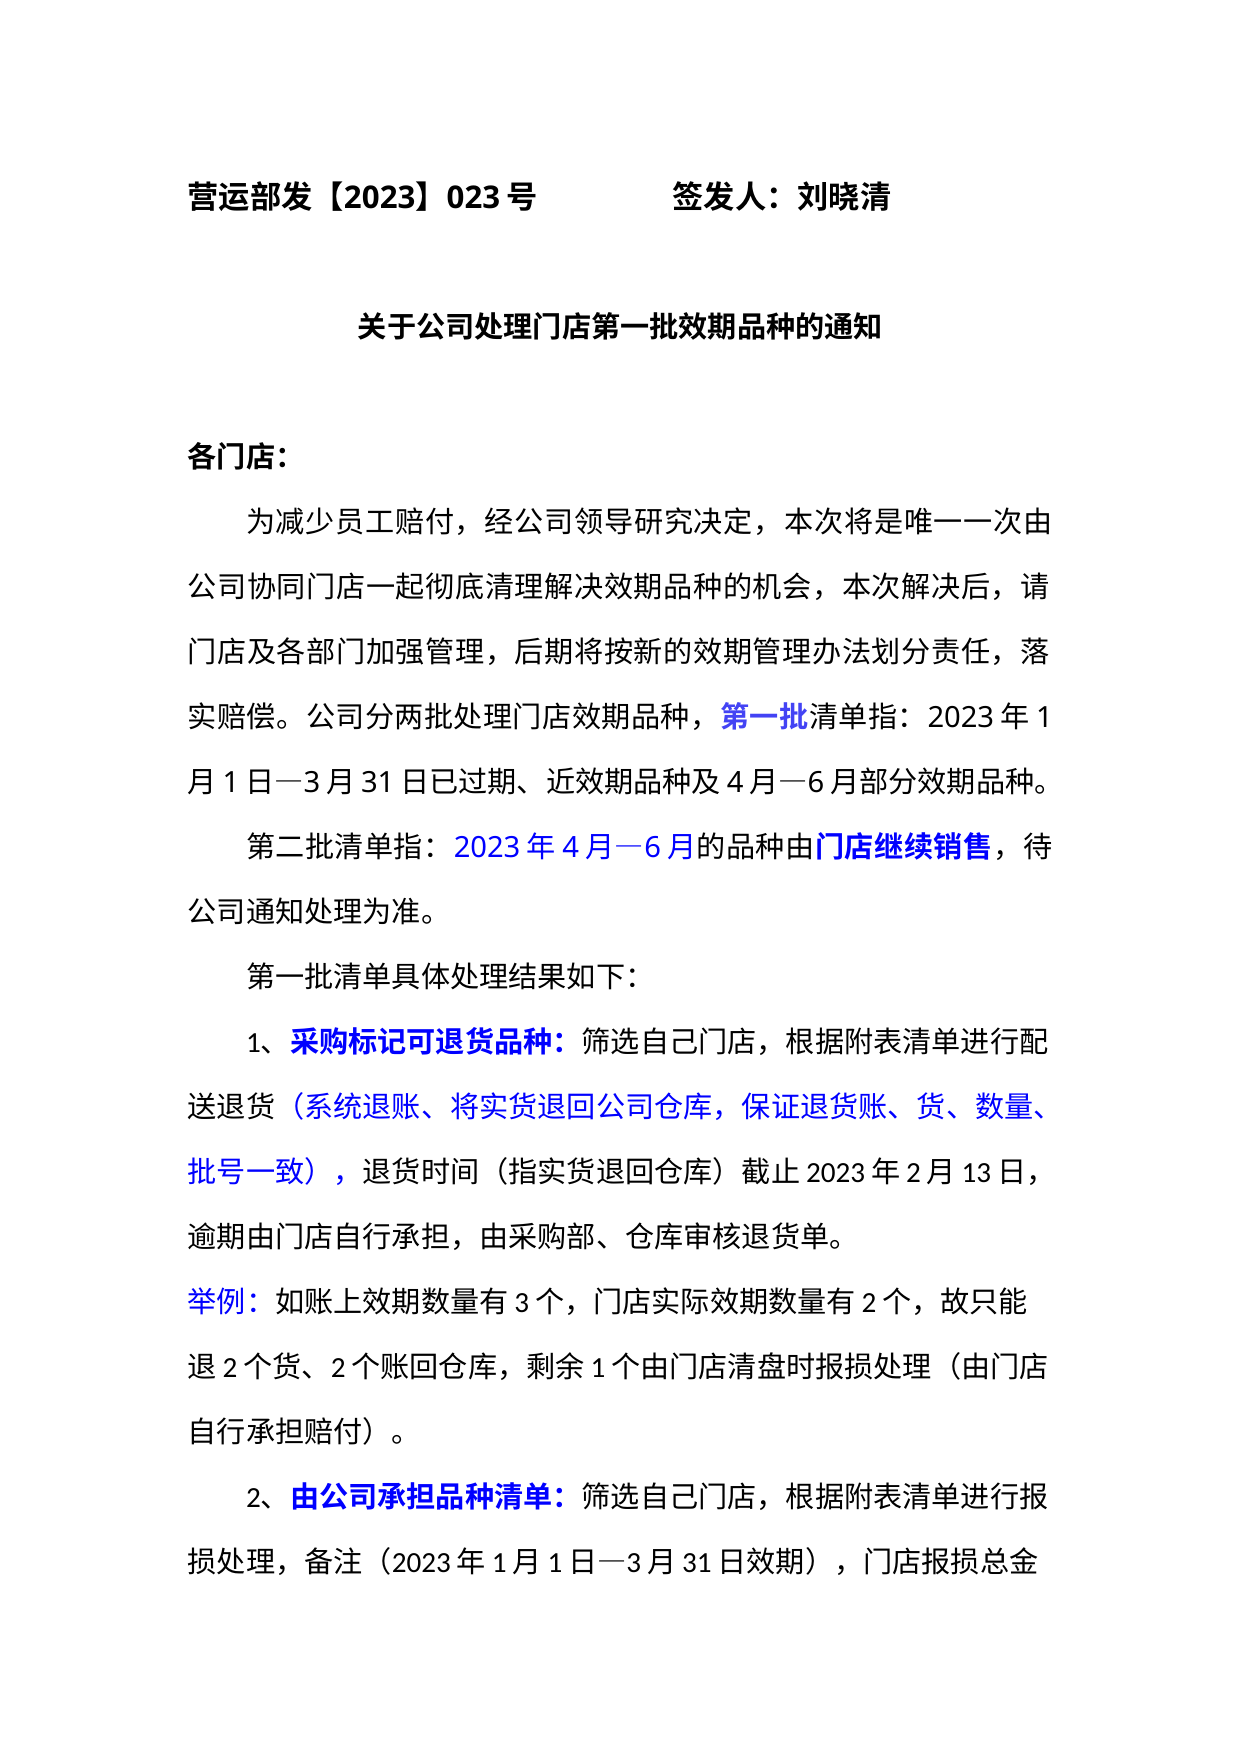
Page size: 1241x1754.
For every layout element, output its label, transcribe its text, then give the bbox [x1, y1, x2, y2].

text 营运部发【2023】023号 签发人：刘晓清 [187, 162, 1053, 227]
text 各门店： [187, 422, 1053, 487]
text 第一批清单具体处理结果如下： [187, 942, 1053, 1007]
list 采购标记可退货品种：筛选自己门店，根据附表清单进行配送退货（系统退账、将实货退回公司仓库，保证退货账、货、数量、批号一致），退货时间（指实货退回仓库）截止2023年2月13日，逾期由门店自行承担，由采购部、仓库审核退货单。 [187, 1007, 1053, 1267]
text 关于公司处理门店第一批效期品种的通知 [187, 292, 1053, 357]
list 举例：如账上效期数量有3个，门店实际效期数量有2个，故只能退2个货、2个账回仓库，剩余1个由门店清盘时报损处理（由门店自行承担赔付）。 [187, 1267, 1053, 1462]
text 第二批清单指：2023年4月—6月的品种由门店继续销售，待公司通知处理为准。 [187, 812, 1053, 942]
text 为减少员工赔付，经公司领导研究决定，本次将是唯一一次由公司协同门店一起彻底清理解决效期品种的机会，本次解决后，请门店及各部门加强管理，后期将按新的效期管理办法划分责任，落实赔偿。公司分两批处理门店效期品种，第一批清单指：2023年1月1日—3月31日已过期、近效期品种及4月—6月部分效期品种。 [187, 487, 1053, 812]
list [187, 1462, 1053, 1592]
